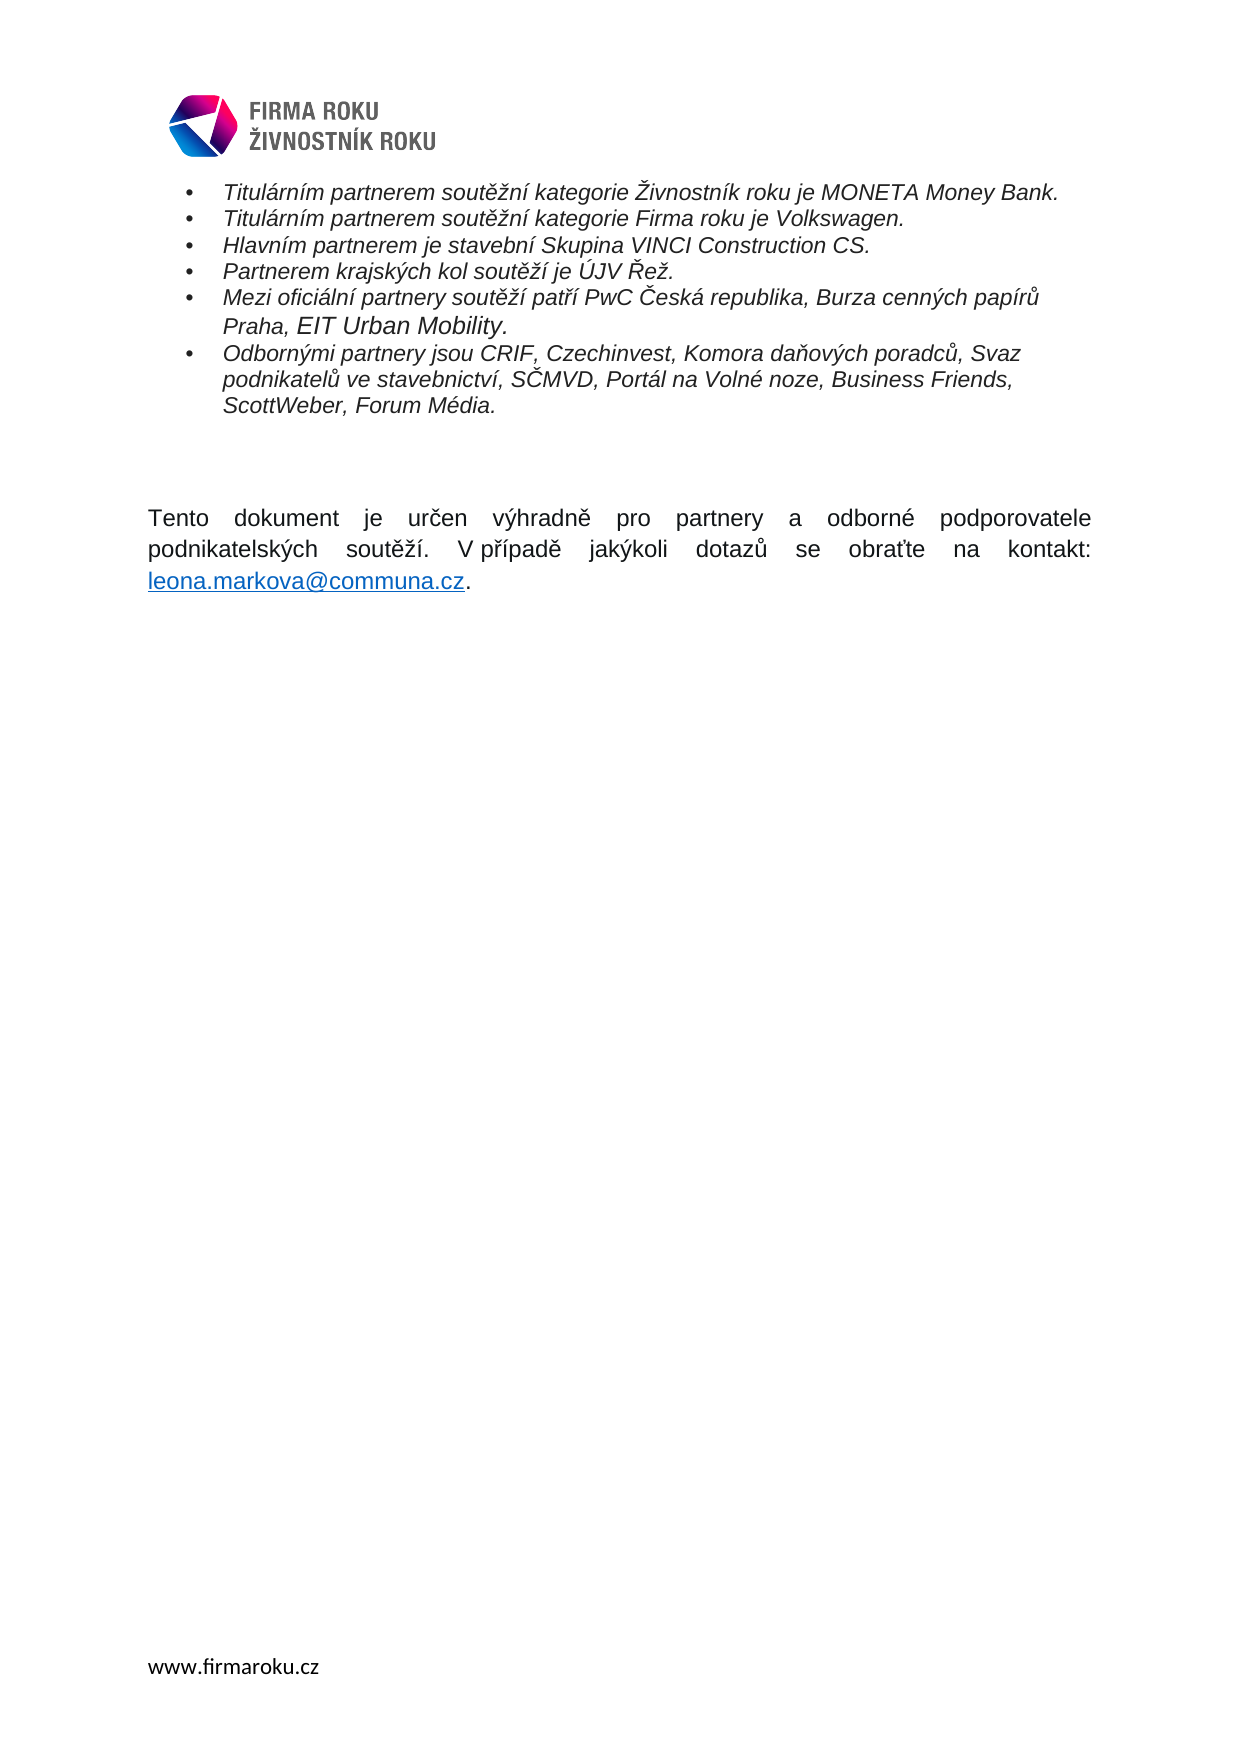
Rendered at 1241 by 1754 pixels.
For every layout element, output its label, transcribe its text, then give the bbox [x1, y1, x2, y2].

text Tento dokument je určen výhradně pro partnery a odborné podporovatele podnikatelských soutěží. V případě jakýkoli dotazů se obraťte na kontakt: leona.markova@communa.cz. [148, 563, 1093, 594]
list podnikatelů ve stavebnictví, SČMVD, Portál na Volné noze, Business Friends, ScottWeber, Forum Média. [223, 366, 1093, 449]
list Hlavním partnerem je stavební Skupina VINCI Construction CS. [185, 232, 1093, 258]
list Odbornými partnery jsou CRIF, Czechinvest, Komora daňových poradců, Svaz [185, 339, 1093, 366]
list Titulárním partnerem soutěžní kategorie Firma roku je Volkswagen. [185, 205, 1093, 232]
list Titulárním partnerem soutěžní kategorie Živnostník roku je MONETA Money Bank. [185, 179, 1093, 205]
list Partnerem krajských kol soutěží je ÚJV Řež. [185, 258, 1093, 284]
list Mezi oficiální partnery soutěží patří PwC Česká republika, Burza cenných papírů Praha, EIT Urban Mobility. [185, 284, 1093, 339]
picture [147, 73, 458, 179]
